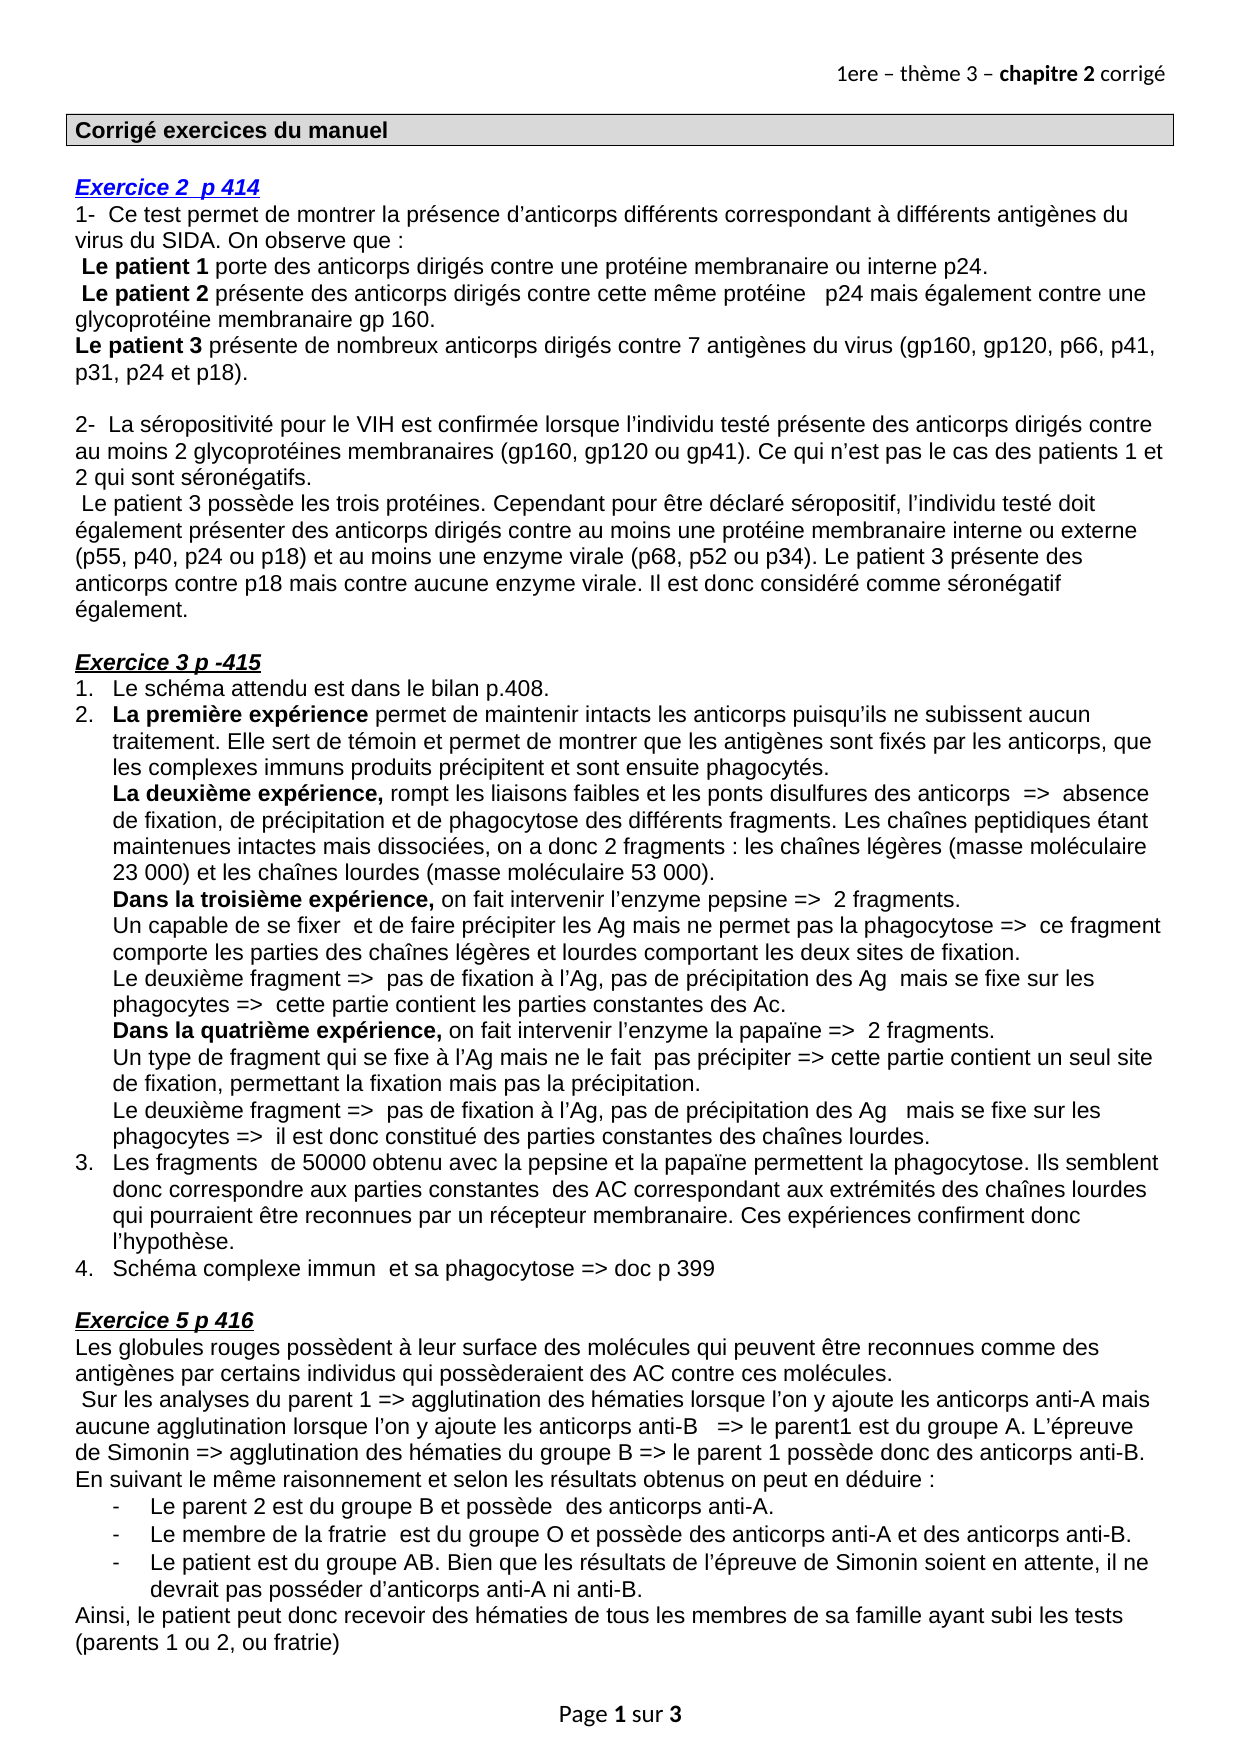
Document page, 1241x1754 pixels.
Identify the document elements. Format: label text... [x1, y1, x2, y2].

text Sur les analyses du parent 1 => agglutination des hématies lorsque l’on y ajoute les anticorps anti-A mais aucune agglutination lorsque l’on y ajoute les anticorps anti-B => le parent1 est du groupe A. L’épreuve de Simonin => agglutination des hématies du groupe B => le parent 1 possède donc des anticorps anti-B. [75, 1386, 1165, 1466]
list La première expérience permet de maintenir intacts les anticorps puisqu’ils ne subissent aucun traitement. Elle sert de témoin et permet de montrer que les antigènes sont fixés par les anticorps, que les complexes immuns produits précipitent et sont ensuite phagocytés. [75, 701, 1165, 780]
list Le schéma attendu est dans le bilan p.408. [75, 675, 1165, 701]
text Ainsi, le patient peut donc recevoir des hématies de tous les membres de sa famille ayant subi les tests (parents 1 ou 2, ou fratrie) [75, 1602, 1165, 1655]
text Le deuxième fragment => pas de fixation à l’Ag, pas de précipitation des Ag mais se fixe sur les phagocytes => cette partie contient les parties constantes des Ac. [112, 965, 1165, 1017]
text En suivant le même raisonnement et selon les résultats obtenus on peut en déduire : [75, 1466, 1165, 1492]
text La deuxième expérience, rompt les liaisons faibles et les ponts disulfures des anticorps => absence de fixation, de précipitation et de phagocytose des différents fragments. Les chaînes peptidiques étant maintenues intactes mais dissociées, on a donc 2 fragments : les chaînes légères (masse moléculaire 23 000) et les chaînes lourdes (masse moléculaire 53 000). [112, 780, 1165, 886]
text Dans la quatrième expérience, on fait intervenir l’enzyme la papaïne => 2 fragments. [112, 1017, 1165, 1044]
list Schéma complexe immun et sa phagocytose => doc p 399 [75, 1255, 1165, 1281]
text Le patient 3 présente de nombreux anticorps dirigés contre 7 antigènes du virus (gp160, gp120, p66, p41, p31, p24 et p18). [75, 332, 1165, 385]
text 2- La séropositivité pour le VIH est confirmée lorsque l’individu testé présente des anticorps dirigés contre au moins 2 glycoprotéines membranaires (gp160, gp120 ou gp41). Ce qui n’est pas le cas des patients 1 et 2 qui sont séronégatifs. [75, 411, 1165, 490]
text Le deuxième fragment => pas de fixation à l’Ag, pas de précipitation des Ag mais se fixe sur les phagocytes => il est donc constitué des parties constantes des chaînes lourdes. [112, 1097, 1165, 1149]
text Le patient 3 possède les trois protéines. Cependant pour être déclaré séropositif, l’individu testé doit également présenter des anticorps dirigés contre au moins une protéine membranaire interne ou externe (p55, p40, p24 ou p18) et au moins une enzyme virale (p68, p52 ou p34). Le patient 3 présente des anticorps contre p18 mais contre aucune enzyme virale. Il est donc considéré comme séronégatif également. [75, 490, 1165, 622]
list Le parent 2 est du groupe B et possède des anticorps anti-A. [112, 1492, 1165, 1520]
text Exercice 2 p 414 [75, 174, 1165, 201]
text Le patient 2 présente des anticorps dirigés contre cette même protéine p24 mais également contre une glycoprotéine membranaire gp 160. [75, 279, 1165, 332]
text Exercice 3 p -415 [75, 648, 1165, 675]
text 1- Ce test permet de montrer la présence d’anticorps différents correspondant à différents antigènes du virus du SIDA. On observe que : [75, 201, 1165, 253]
text Un capable de se fixer et de faire précipiter les Ag mais ne permet pas la phagocytose => ce fragment comporte les parties des chaînes légères et lourdes comportant les deux sites de fixation. [112, 912, 1165, 965]
text Les globules rouges possèdent à leur surface des molécules qui peuvent être reconnues comme des antigènes par certains individus qui possèderaient des AC contre ces molécules. [75, 1334, 1165, 1386]
text Un type de fragment qui se fixe à l’Ag mais ne le fait pas précipiter => cette partie contient un seul site de fixation, permettant la fixation mais pas la précipitation. [112, 1044, 1165, 1097]
list Les fragments de 50000 obtenu avec la pepsine et la papaïne permettent la phagocytose. Ils semblent donc correspondre aux parties constantes des AC correspondant aux extrémités des chaînes lourdes qui pourraient être reconnues par un récepteur membranaire. Ces expériences confirment donc l’hypothèse. [75, 1149, 1165, 1255]
text Exercice 5 p 416 [75, 1307, 1165, 1334]
text Le patient 1 porte des anticorps dirigés contre une protéine membranaire ou interne p24. [75, 253, 1165, 279]
list Le membre de la fratrie est du groupe O et possède des anticorps anti-A et des anticorps anti-B. [112, 1520, 1165, 1548]
text Dans la troisième expérience, on fait intervenir l’enzyme pepsine => 2 fragments. [112, 886, 1165, 912]
text Corrigé exercices du manuel [67, 115, 1173, 145]
list Le patient est du groupe AB. Bien que les résultats de l’épreuve de Simonin soient en attente, il ne devrait pas posséder d’anticorps anti-A ni anti-B. [112, 1548, 1165, 1602]
